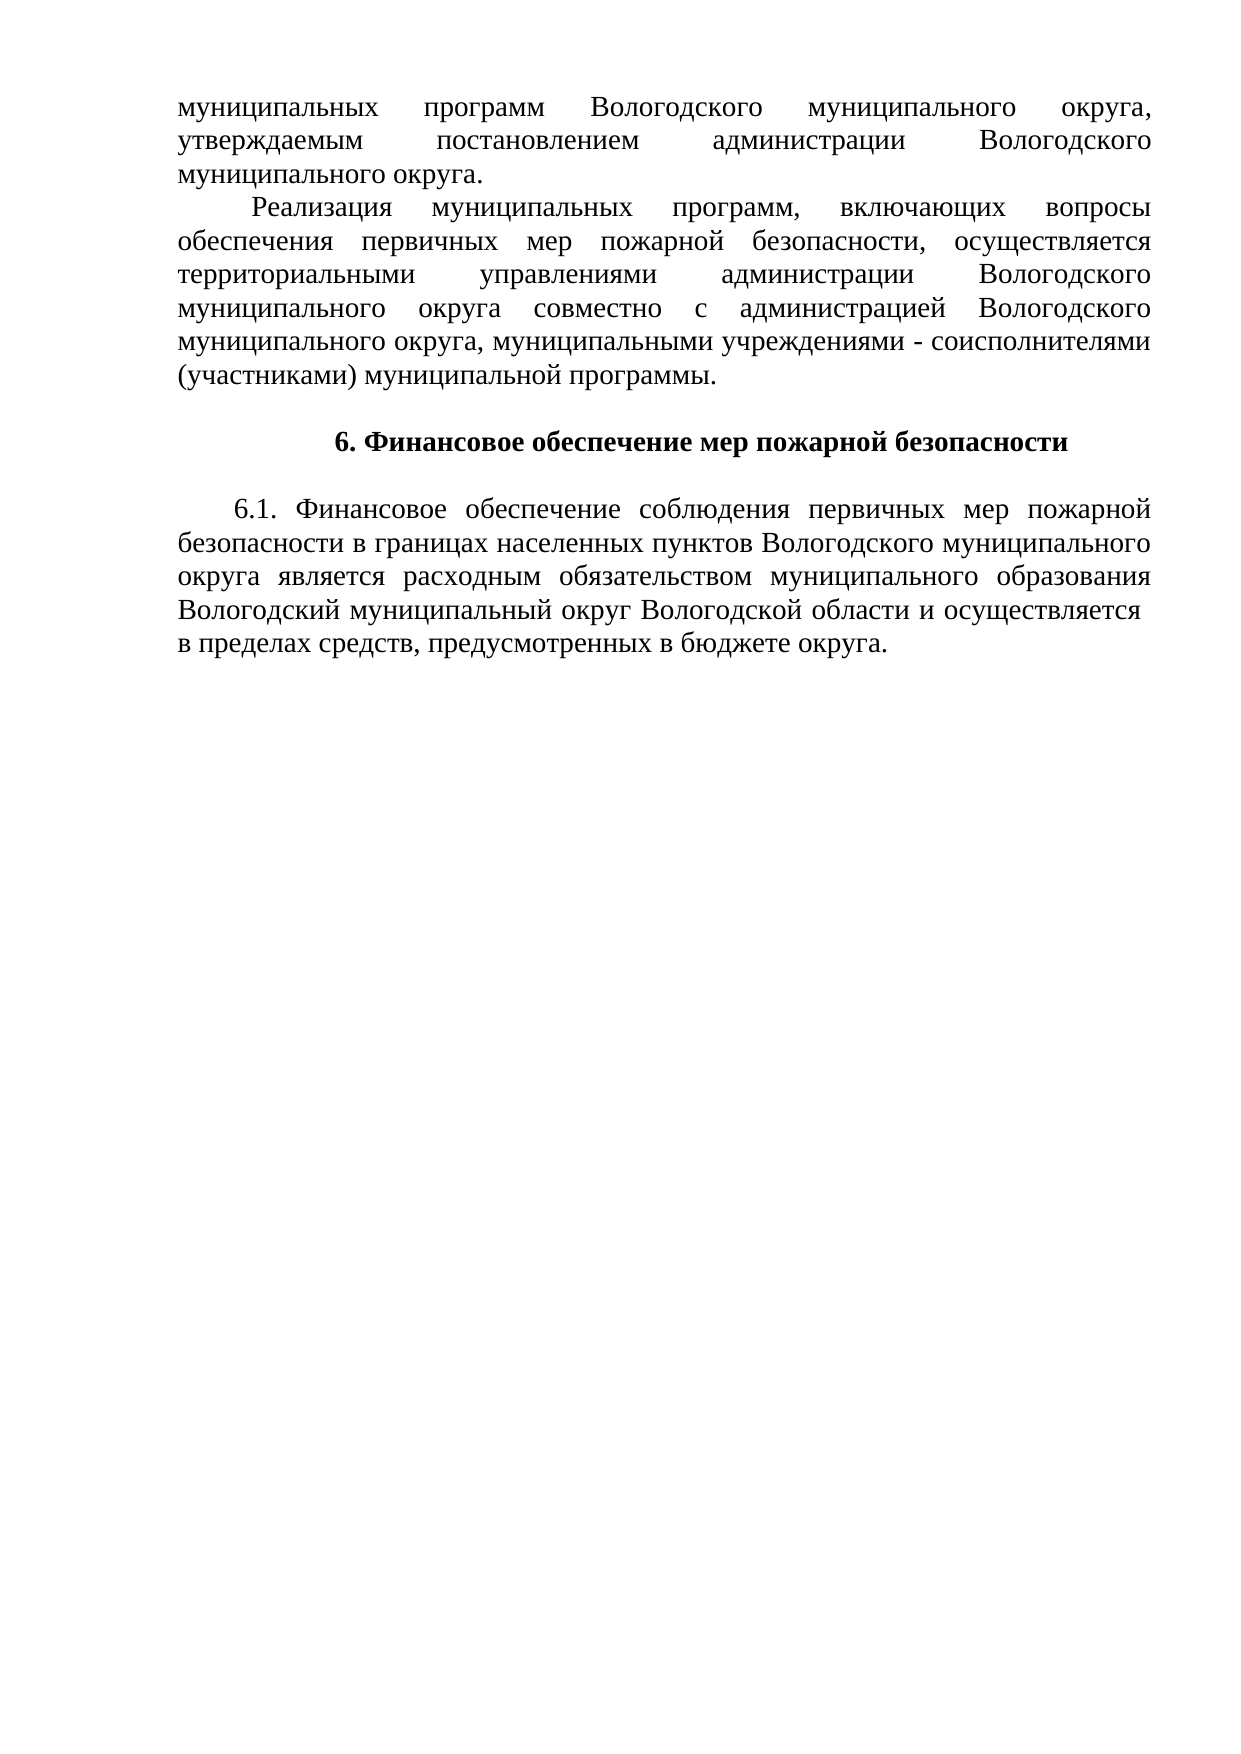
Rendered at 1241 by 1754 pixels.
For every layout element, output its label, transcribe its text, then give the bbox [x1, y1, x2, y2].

text Реализация муниципальных программ, включающих вопросы обеспечения первичных мер пожарной безопасности, осуществляется территориальными управлениями администрации Вологодского муниципального округа совместно с администрацией Вологодского муниципального округа, муниципальными учреждениями - соисполнителями (участниками) муниципальной программы. [177, 189, 1152, 391]
text 6. Финансовое обеспечение мер пожарной безопасности [177, 424, 1152, 458]
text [177, 89, 1152, 189]
text 6.1. Финансовое обеспечение соблюдения первичных мер пожарной безопасности в границах населенных пунктов Вологодского муниципального округа является расходным обязательством муниципального образования Вологодский муниципальный округ Вологодской области и осуществляется в пределах средств, предусмотренных в бюджете округа. [177, 491, 1152, 659]
